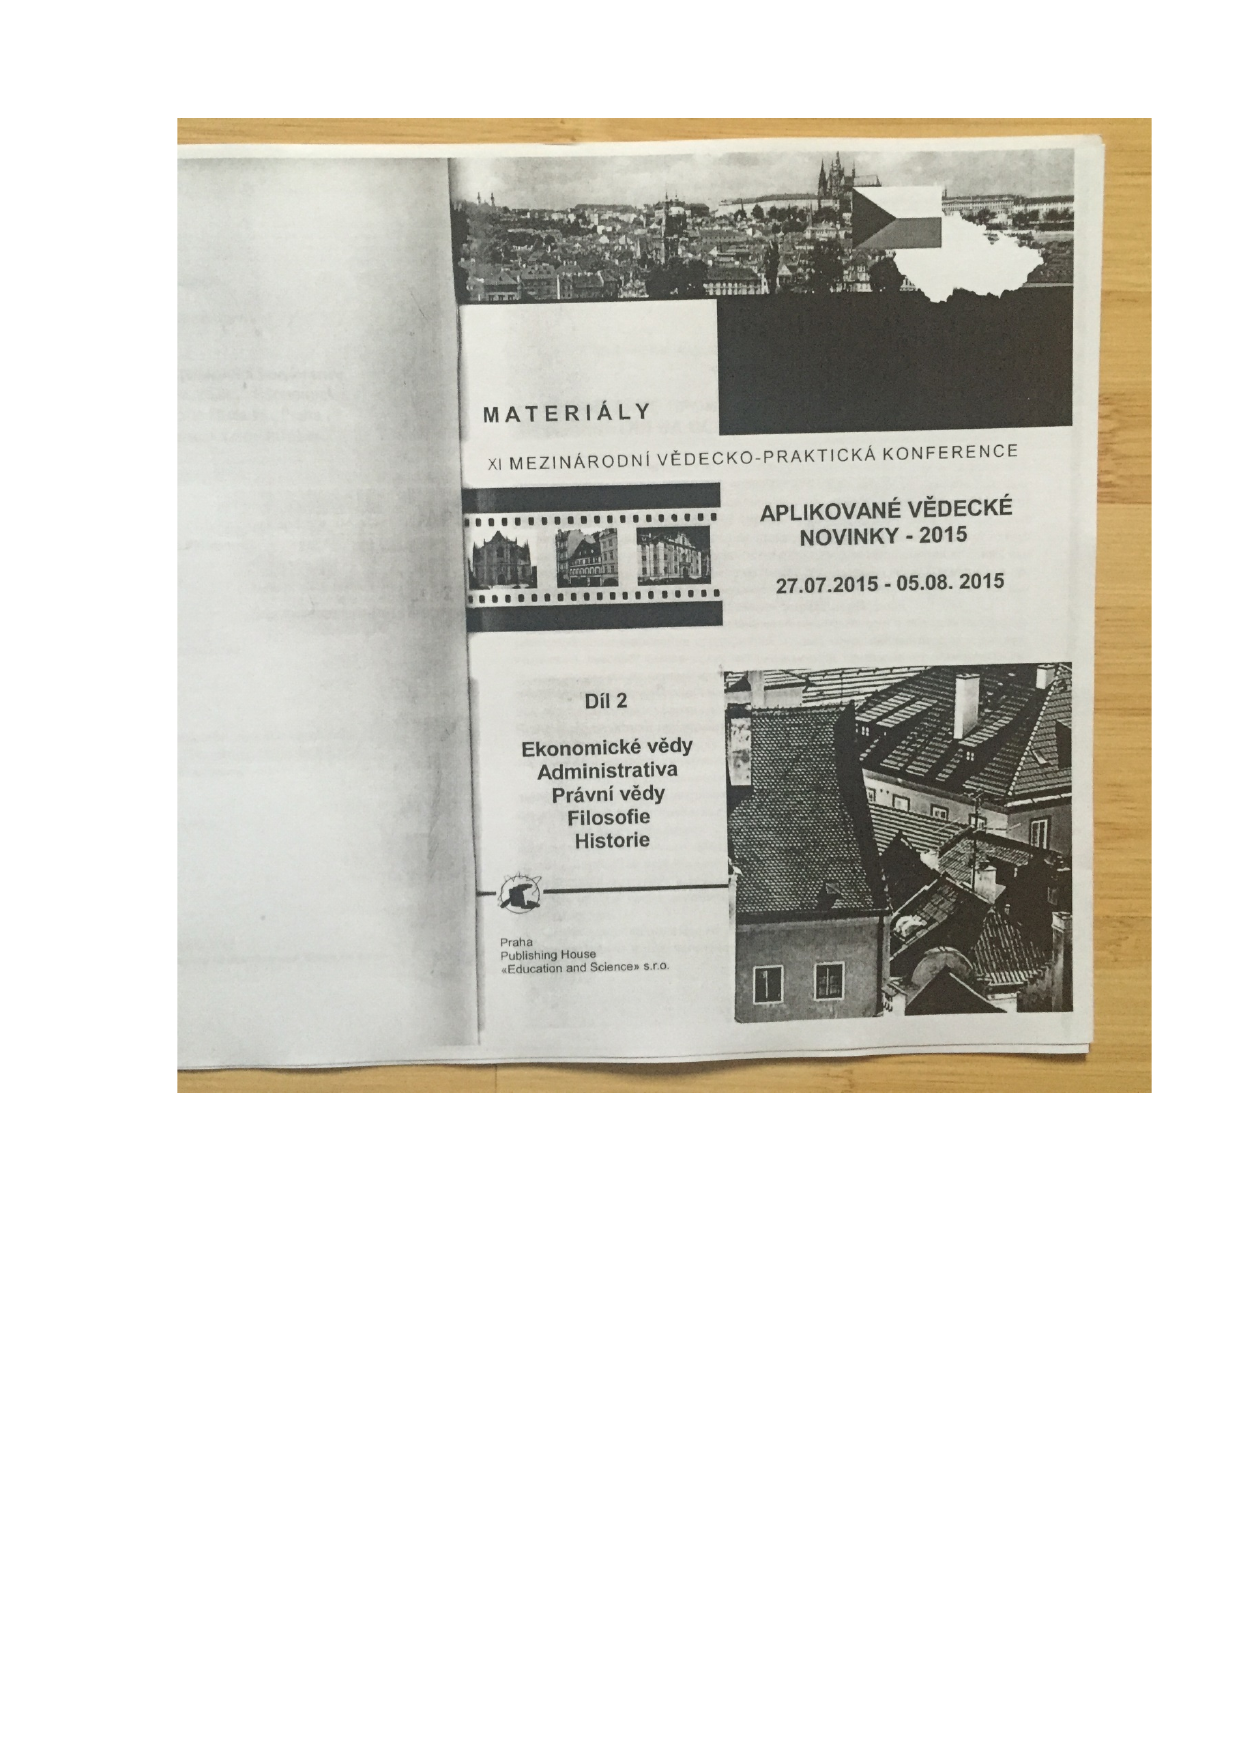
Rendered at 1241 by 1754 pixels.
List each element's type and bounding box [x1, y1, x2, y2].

picture [177, 118, 1152, 1093]
